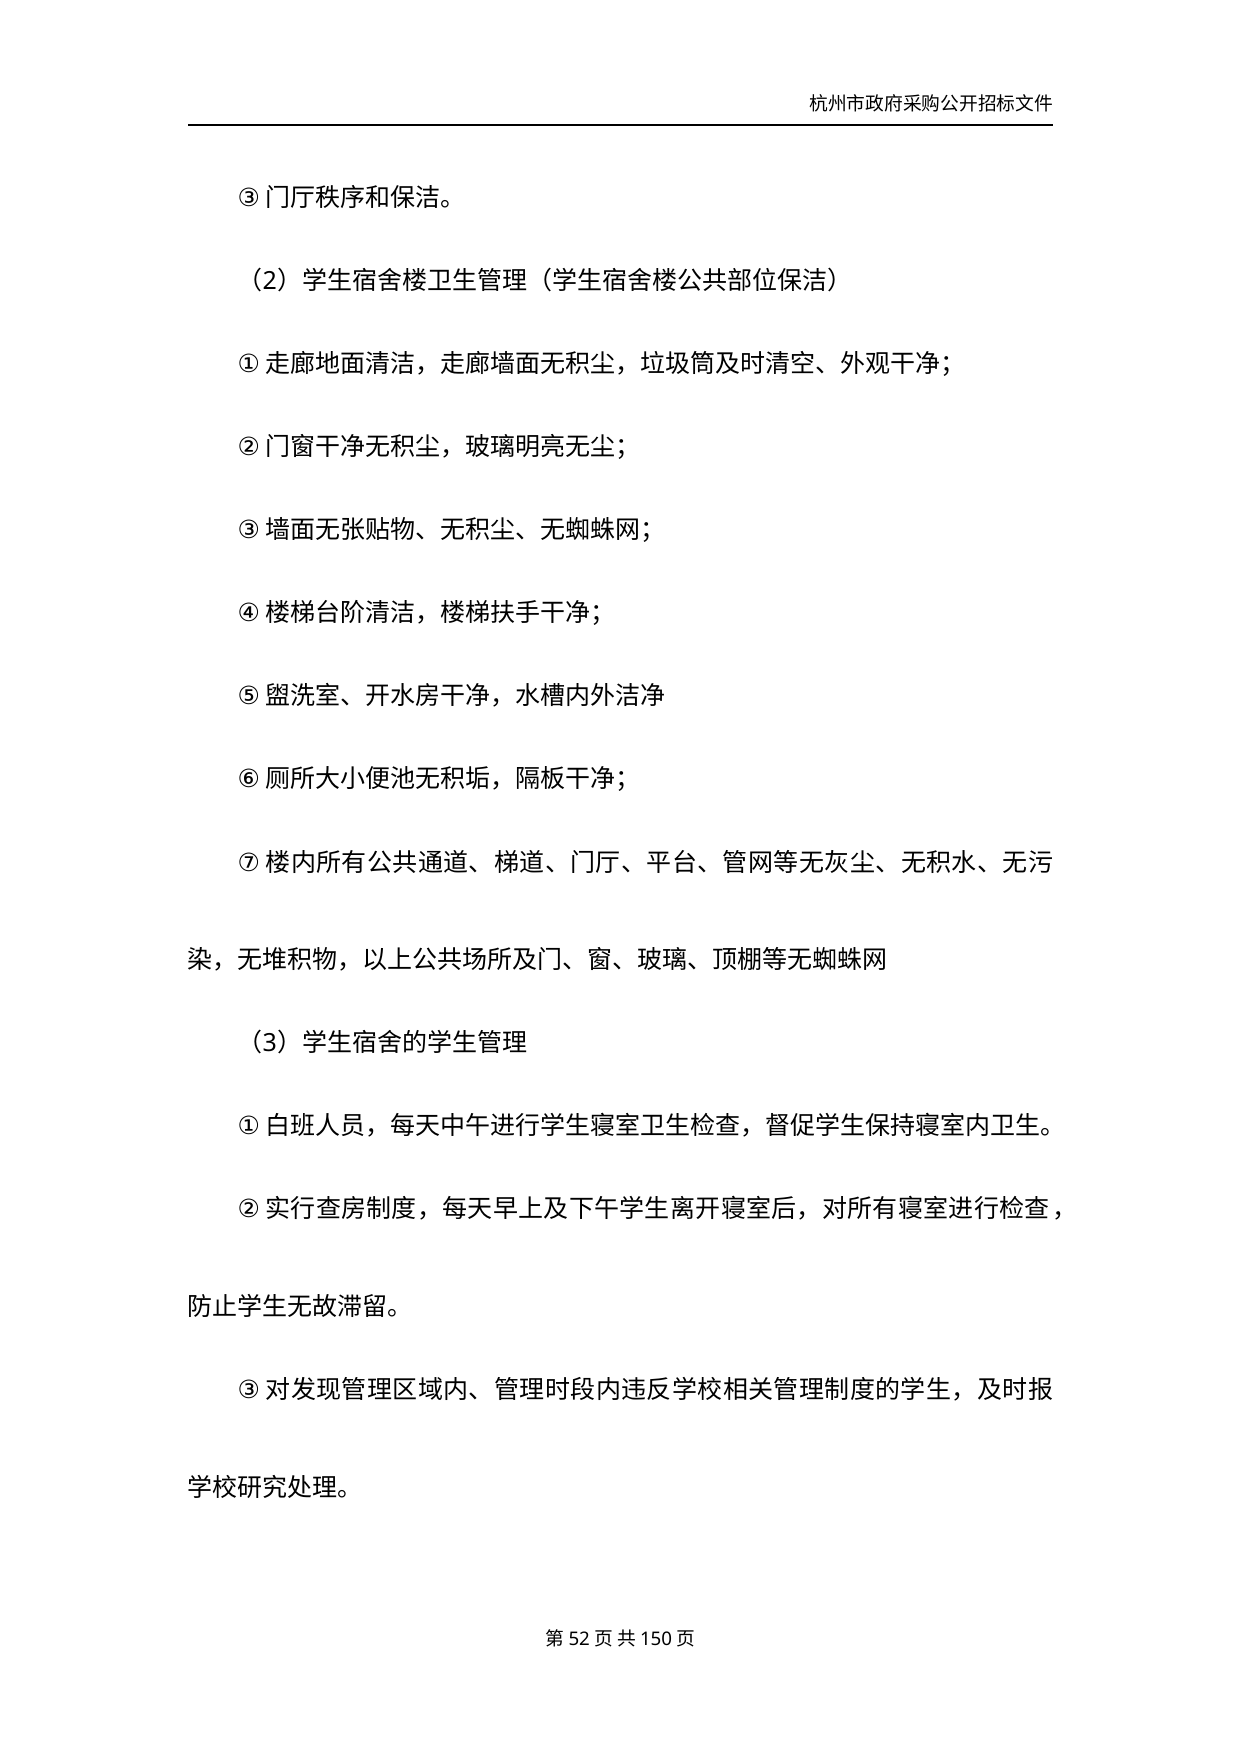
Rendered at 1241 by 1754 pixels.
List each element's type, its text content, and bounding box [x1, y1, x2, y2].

text ⑦楼内所有公共通道、梯道、门厅、平台、管网等无灰尘、无积水、无污染，无堆积物，以上公共场所及门、窗、玻璃、顶棚等无蜘蛛网 [187, 828, 1053, 990]
text ①白班人员，每天中午进行学生寝室卫生检查，督促学生保持寝室内卫生。 [187, 1091, 1053, 1156]
text ⑤盥洗室、开水房干净，水槽内外洁净 [187, 661, 1053, 726]
text （3）学生宿舍的学生管理 [187, 1008, 1053, 1073]
text ④楼梯台阶清洁，楼梯扶手干净； [187, 578, 1053, 643]
text ①走廊地面清洁，走廊墙面无积尘，垃圾筒及时清空、外观干净； [187, 329, 1053, 394]
text ③门厅秩序和保洁。 [187, 163, 1053, 228]
text ③墙面无张贴物、无积尘、无蜘蛛网； [187, 495, 1053, 560]
text ③对发现管理区域内、管理时段内违反学校相关管理制度的学生，及时报学校研究处理。 [187, 1355, 1053, 1518]
text （2）学生宿舍楼卫生管理（学生宿舍楼公共部位保洁） [187, 246, 1053, 311]
text ②门窗干净无积尘，玻璃明亮无尘； [187, 412, 1053, 477]
text ②实行查房制度，每天早上及下午学生离开寝室后，对所有寝室进行检查，防止学生无故滞留。 [187, 1174, 1053, 1337]
text ⑥厕所大小便池无积垢，隔板干净； [187, 744, 1053, 809]
